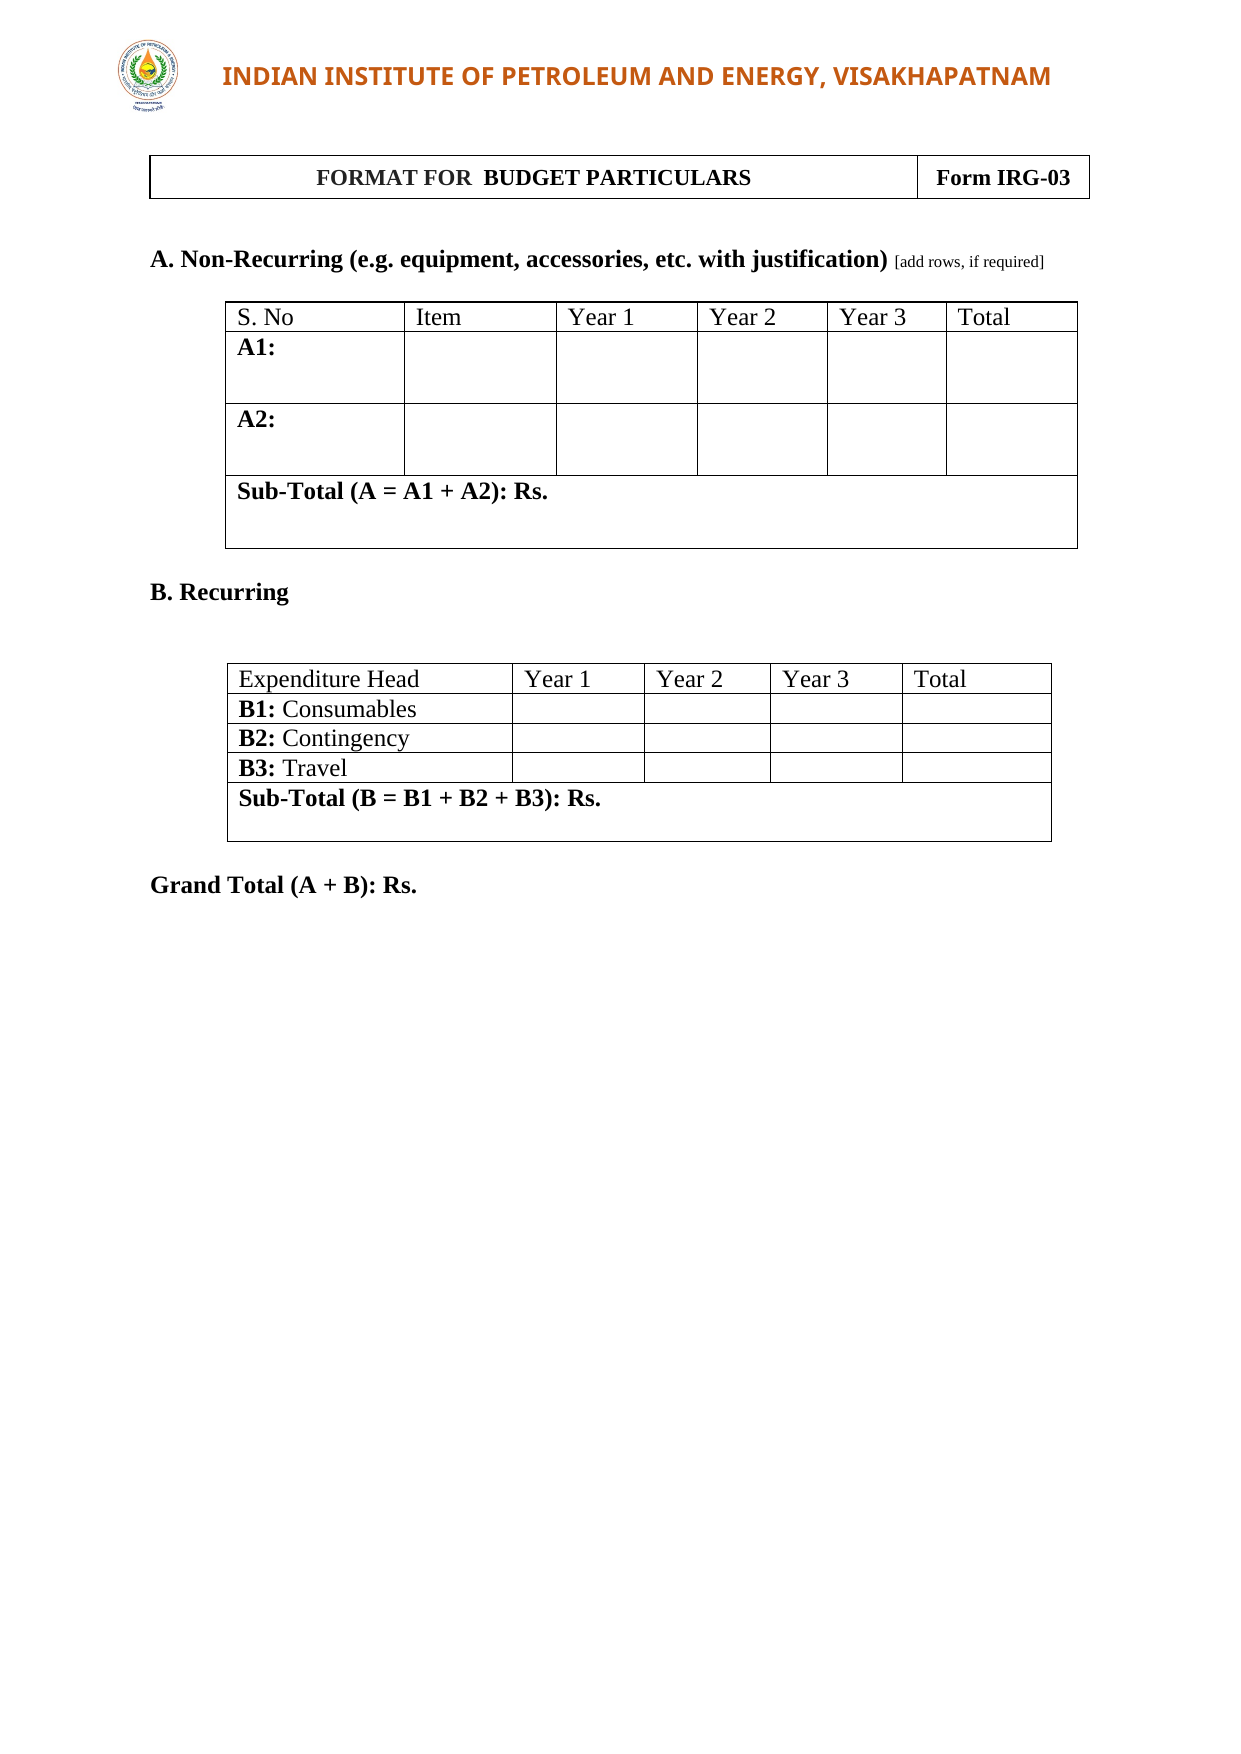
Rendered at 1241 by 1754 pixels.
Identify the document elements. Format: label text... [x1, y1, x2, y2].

table_cell Sub-Total (B = B1 + B2 + B3): Rs. [228, 783, 1051, 841]
table_header Total [947, 303, 1077, 331]
table_header Year 2 [645, 664, 770, 693]
table_header Year 1 [557, 303, 697, 331]
table_cell [903, 753, 1051, 782]
table_cell [698, 404, 827, 475]
table_cell [947, 404, 1077, 475]
table_cell Sub-Total (A = A1 + A2): Rs. [226, 476, 1077, 547]
table_cell B2: Contingency [228, 724, 512, 752]
table_cell [405, 332, 556, 403]
text A. Non-Recurring (e.g. equipment, accessories, etc. with justification) [add rows, if required] [150, 244, 1090, 273]
table_cell [771, 724, 902, 752]
table_cell [645, 694, 770, 722]
table_header Form IRG-03 [918, 156, 1089, 198]
table_cell B1: Consumables [228, 694, 512, 722]
table_cell [557, 332, 697, 403]
table_header Year 1 [513, 664, 644, 693]
picture [117, 39, 179, 113]
table_header Year 2 [698, 303, 827, 331]
table_cell [771, 694, 902, 722]
text Grand Total (A + B): Rs. [150, 870, 1090, 899]
table_cell [645, 753, 770, 782]
table_cell [903, 694, 1051, 722]
table_cell [513, 753, 644, 782]
table_cell [698, 332, 827, 403]
table_cell [828, 332, 946, 403]
table_header Item [405, 303, 556, 331]
table_cell [828, 404, 946, 475]
table_header S. No [226, 303, 404, 331]
table_cell [557, 404, 697, 475]
table_cell [645, 724, 770, 752]
table_cell [513, 694, 644, 722]
text B. Recurring [150, 577, 1090, 634]
table_cell [947, 332, 1077, 403]
table_cell [771, 753, 902, 782]
table_header Total [903, 664, 1051, 693]
table_header Year 3 [828, 303, 946, 331]
table_cell B3: Travel [228, 753, 512, 782]
table_header Expenditure Head [228, 664, 512, 693]
table_cell A2: [226, 404, 404, 475]
table_cell A1: [226, 332, 404, 403]
table_header FORMAT FOR BUDGET PARTICULARS [151, 156, 917, 198]
table_cell [513, 724, 644, 752]
table_cell [903, 724, 1051, 752]
table_cell [405, 404, 556, 475]
table_header Year 3 [771, 664, 902, 693]
